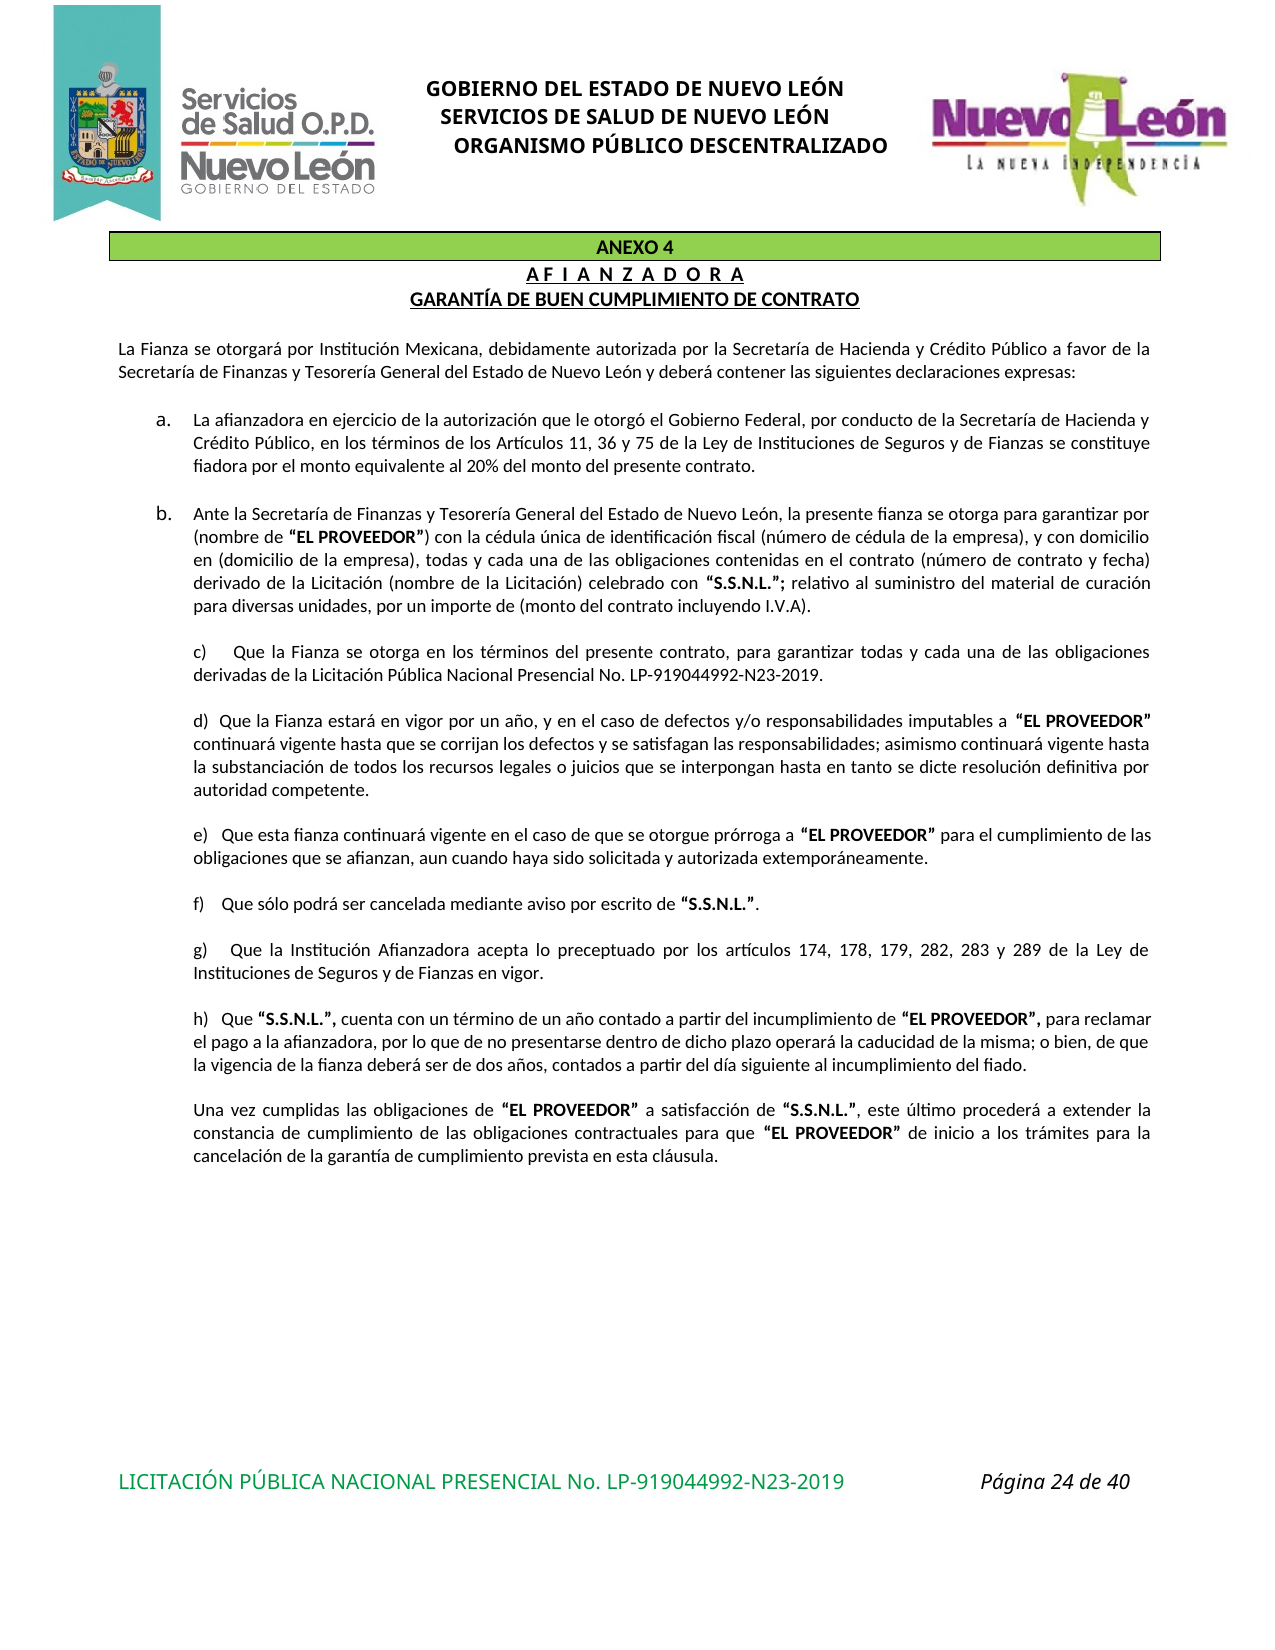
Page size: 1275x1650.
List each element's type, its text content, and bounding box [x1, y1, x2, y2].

text d) Que la Fianza estará en vigor por un año, y en el caso de defectos y/o responsabilidades imputables a “EL PROVEEDOR” continuará vigente hasta que se corrijan los defectos y se satisfagan las responsabilidades; asimismo continuará vigente hasta la substanciación de todos los recursos legales o juicios que se interpongan hasta en tanto se dicte resolución definitiva por autoridad competente. [193, 709, 1152, 801]
text e) Que esta fianza continuará vigente en el caso de que se otorgue prórroga a “EL PROVEEDOR” para el cumplimiento de las obligaciones que se afianzan, aun cuando haya sido solicitada y autorizada extemporáneamente. [193, 824, 1152, 869]
text g) Que la Institución Afianzadora acepta lo preceptuado por los artículos 174, 178, 179, 282, 283 y 289 de la Ley de Instituciones de Seguros y de Fianzas en vigor. [193, 938, 1152, 984]
text ANEXO 4 [110, 233, 1160, 260]
text Una vez cumplidas las obligaciones de “EL PROVEEDOR” a satisfacción de “S.S.N.L.”, este último procederá a extender la constancia de cumplimiento de las obligaciones contractuales para que “EL PROVEEDOR” de inicio a los trámites para la cancelación de la garantía de cumplimiento prevista en esta cláusula. [193, 1099, 1152, 1167]
list Ante la Secretaría de Finanzas y Tesorería General del Estado de Nuevo León, la presente fianza se otorga para garantizar por (nombre de “EL PROVEEDOR”) con la cédula única de identificación fiscal (número de cédula de la empresa), y con domicilio en (domicilio de la empresa), todas y cada una de las obligaciones contenidas en el contrato (número de contrato y fecha) derivado de la Licitación (nombre de la Licitación) celebrado con “S.S.N.L.”; relativo al suministro del material de curación para diversas unidades, por un importe de (monto del contrato incluyendo I.V.A). [156, 500, 1152, 617]
text h) Que “S.S.N.L.”, cuenta con un término de un año contado a partir del incumplimiento de “EL PROVEEDOR”, para reclamar el pago a la afianzadora, por lo que de no presentarse dentro de dicho plazo operará la caducidad de la misma; o bien, de que la vigencia de la fianza deberá ser de dos años, contados a partir del día siguiente al incumplimiento del fiado. [193, 1007, 1152, 1076]
text f) Que sólo podrá ser cancelada mediante aviso por escrito de “S.S.N.L.”. [193, 892, 1152, 915]
list La afianzadora en ejercicio de la autorización que le otorgó el Gobierno Federal, por conducto de la Secretaría de Hacienda y Crédito Público, en los términos de los Artículos 11, 36 y 75 de la Ley de Instituciones de Seguros y de Fianzas se constituye fiadora por el monto equivalente al 20% del monto del presente contrato. [156, 406, 1152, 477]
text c) Que la Fianza se otorga en los términos del presente contrato, para garantizar todas y cada una de las obligaciones derivadas de la Licitación Pública Nacional Presencial No. LP-919044992-N23-2019. [193, 640, 1152, 686]
text La Fianza se otorgará por Institución Mexicana, debidamente autorizada por la Secretaría de Hacienda y Crédito Público a favor de la Secretaría de Finanzas y Tesorería General del Estado de Nuevo León y deberá contener las siguientes declaraciones expresas: [118, 337, 1152, 383]
picture [24, 5, 1258, 233]
text A F I A N Z A D O R A [118, 261, 1151, 286]
text GARANTÍA DE BUEN CUMPLIMIENTO DE CONTRATO [118, 286, 1151, 312]
